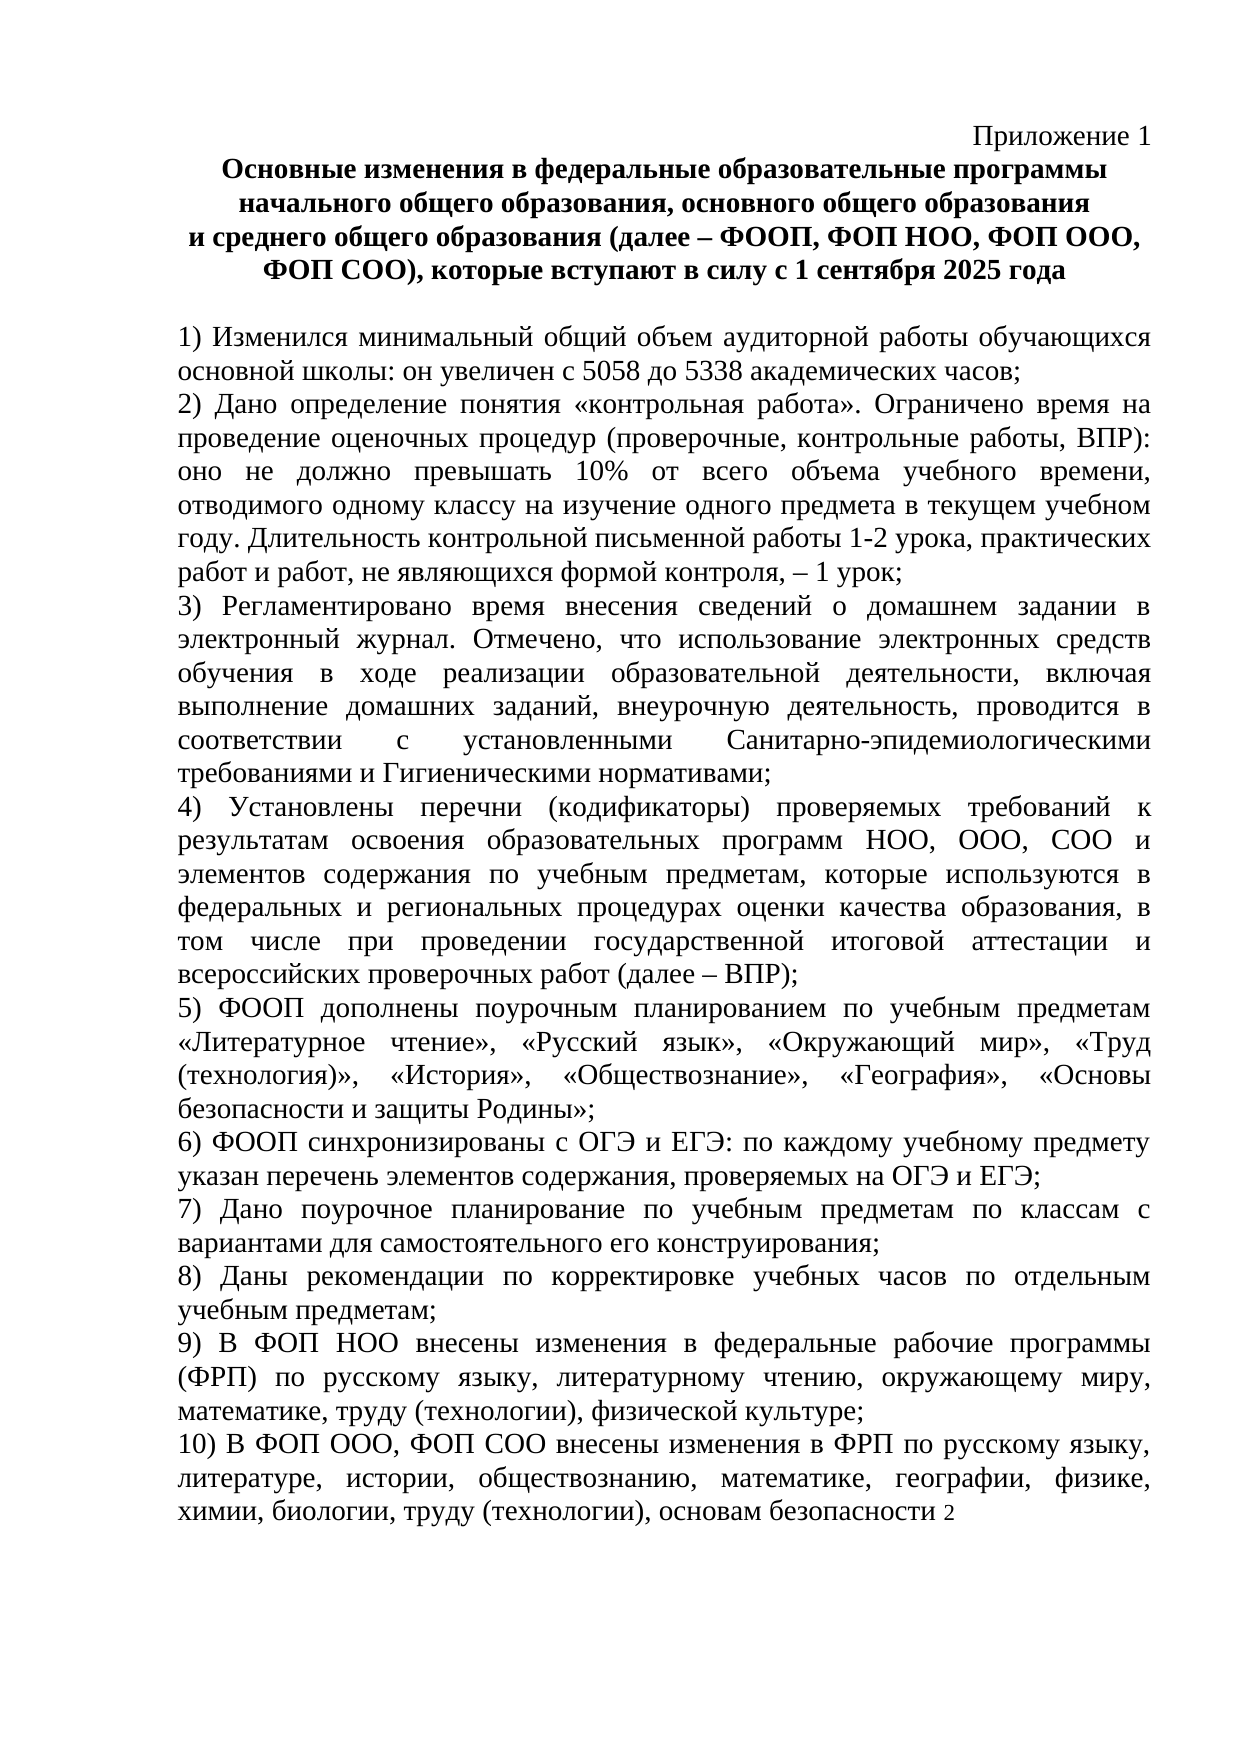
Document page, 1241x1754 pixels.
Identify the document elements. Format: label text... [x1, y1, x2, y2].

text 6) ФООП синхронизированы с ОГЭ и ЕГЭ: по каждому учебному предмету указан перечень элементов содержания, проверяемых на ОГЭ и ЕГЭ; [177, 1124, 1152, 1191]
text Основные изменения в федеральные образовательные программы [177, 152, 1152, 185]
text 7) Дано поурочное планирование по учебным предметам по классам с вариантами для самостоятельного его конструирования; [177, 1191, 1152, 1258]
text 10) В ФОП ООО, ФОП СОО внесены изменения в ФРП по русскому языку, литературе, истории, обществознанию, математике, географии, физике, химии, биологии, труду (технологии), основам безопасности 2 [177, 1426, 1152, 1527]
text Приложение 1 [177, 118, 1152, 152]
text 3) Регламентировано время внесения сведений о домашнем задании в электронный журнал. Отмечено, что использование электронных средств обучения в ходе реализации образовательной деятельности, включая выполнение домашних заданий, внеурочную деятельность, проводится в соответствии с установленными Санитарно-эпидемиологическими требованиями и Гигиеническими нормативами; [177, 588, 1152, 789]
text 9) В ФОП НОО внесены изменения в федеральные рабочие программы (ФРП) по русскому языку, литературному чтению, окружающему миру, математике, труду (технологии), физической культуре; [177, 1326, 1152, 1426]
text 1) Изменился минимальный общий объем аудиторной работы обучающихся основной школы: он увеличен с 5058 до 5338 академических часов; [177, 319, 1152, 386]
text начального общего образования, основного общего образования [177, 185, 1152, 219]
text 5) ФООП дополнены поурочным планированием по учебным предметам «Литературное чтение», «Русский язык», «Окружающий мир», «Труд (технология)», «История», «Обществознание», «География», «Основы безопасности и защиты Родины»; [177, 990, 1152, 1124]
text 4) Установлены перечни (кодификаторы) проверяемых требований к результатам освоения образовательных программ НОО, ООО, СОО и элементов содержания по учебным предметам, которые используются в федеральных и региональных процедурах оценки качества образования, в том числе при проведении государственной итоговой аттестации и всероссийских проверочных работ (далее – ВПР); [177, 789, 1152, 990]
text 2) Дано определение понятия «контрольная работа». Ограничено время на проведение оценочных процедур (проверочные, контрольные работы, ВПР): оно не должно превышать 10% от всего объема учебного времени, отводимого одному классу на изучение одного предмета в текущем учебном году. Длительность контрольной письменной работы 1-2 урока, практических работ и работ, не являющихся формой контроля, – 1 урок; [177, 386, 1152, 588]
text 8) Даны рекомендации по корректировке учебных часов по отдельным учебным предметам; [177, 1258, 1152, 1326]
text и среднего общего образования (далее – ФООП, ФОП НОО, ФОП ООО, ФОП СОО), которые вступают в силу с 1 сентября 2025 года [177, 219, 1152, 286]
